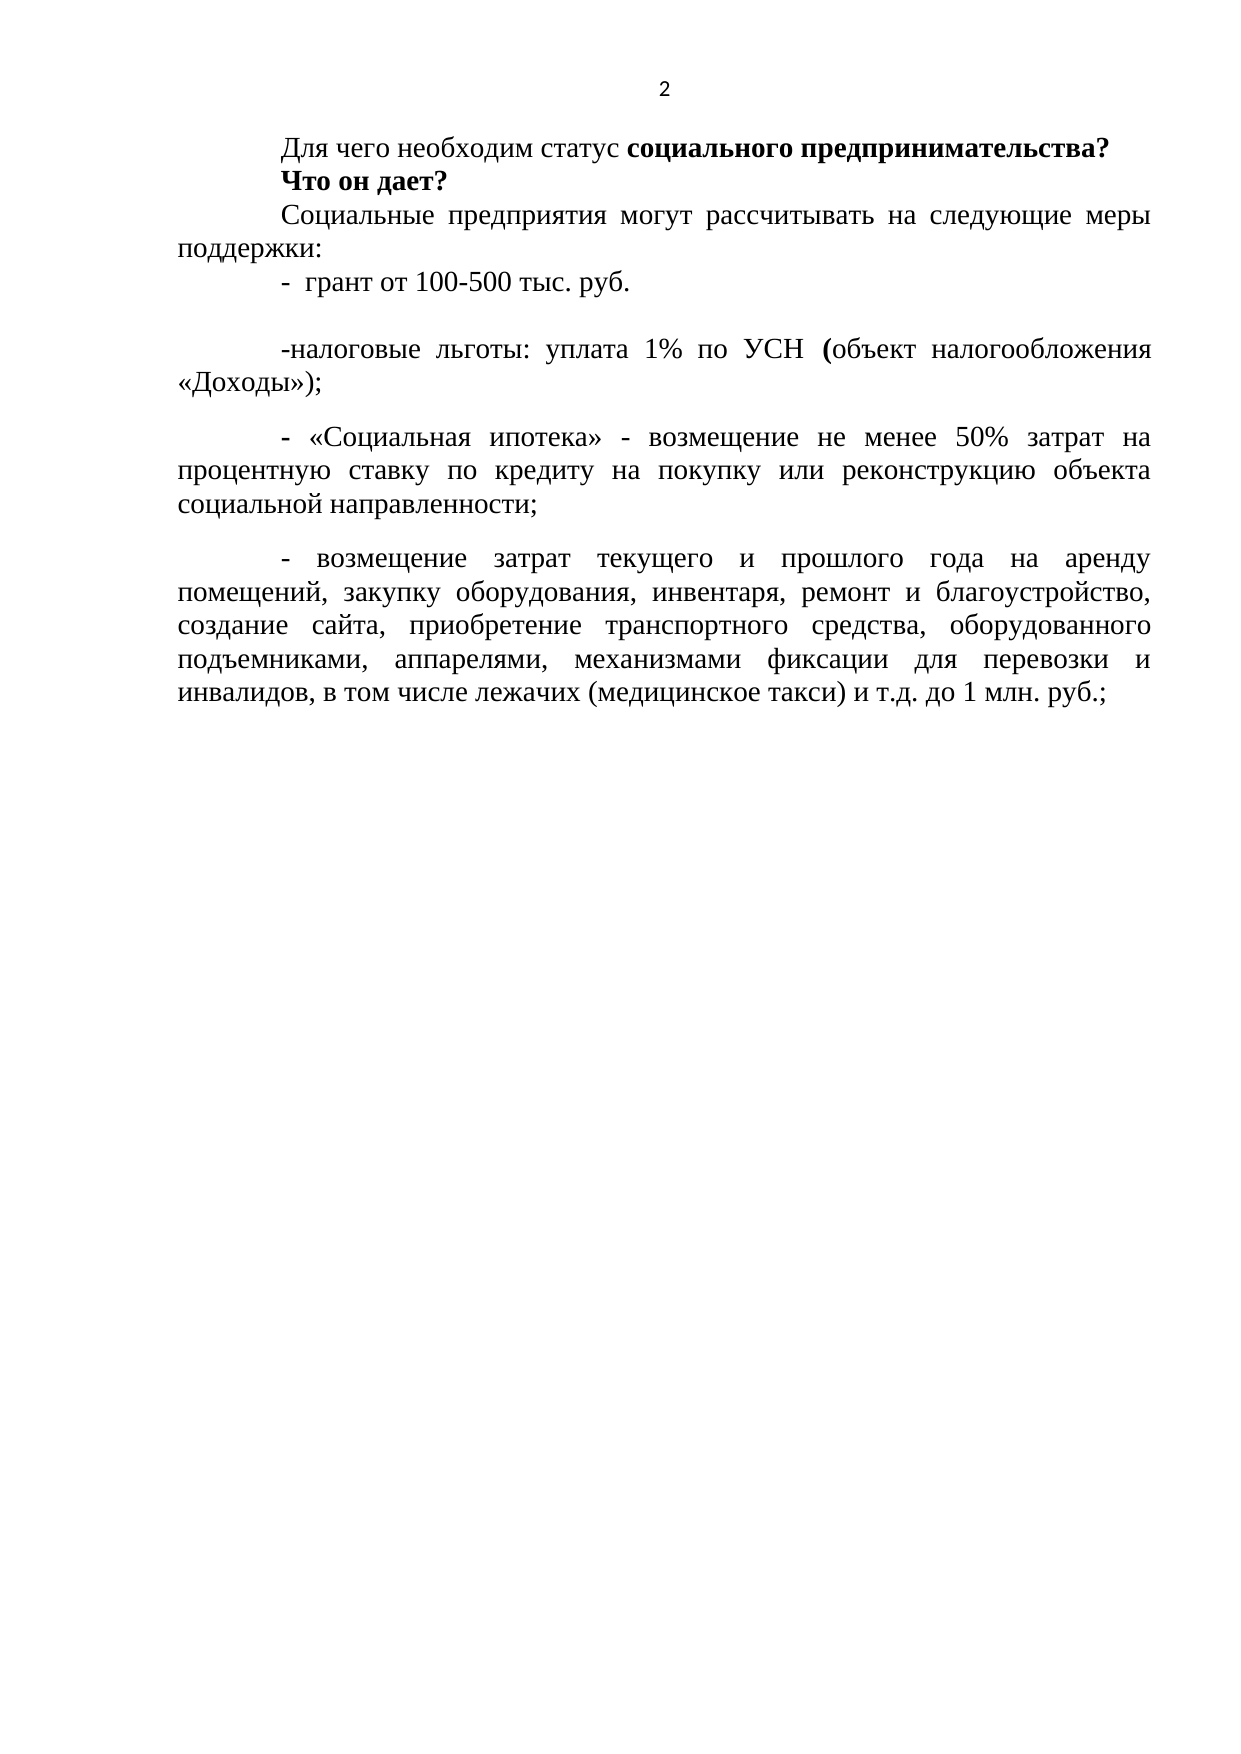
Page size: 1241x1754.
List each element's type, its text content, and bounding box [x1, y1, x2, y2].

text - возмещение затрат текущего и прошлого года на аренду помещений, закупку оборудования, инвентаря, ремонт и благоустройство, создание сайта, приобретение транспортного средства, оборудованного подъемниками, аппарелями, механизмами фиксации для перевозки и инвалидов, в том числе лежачих (медицинское такси) и т.д. до 1 млн. руб.; [177, 540, 1152, 708]
text Что он дает? [177, 163, 1152, 197]
text -налоговые льготы: уплата 1% по УСН (объект налогообложения «Доходы»); [177, 331, 1152, 398]
text Социальные предприятия могут рассчитывать на следующие меры поддержки: [177, 197, 1152, 264]
text - «Социальная ипотека» - возмещение не менее 50% затрат на процентную ставку по кредиту на покупку или реконструкцию объекта социальной направленности; [177, 419, 1152, 519]
text Для чего необходим статус социального предпринимательства? [177, 130, 1152, 163]
text - грант от 100-500 тыс. руб. [177, 264, 1152, 297]
